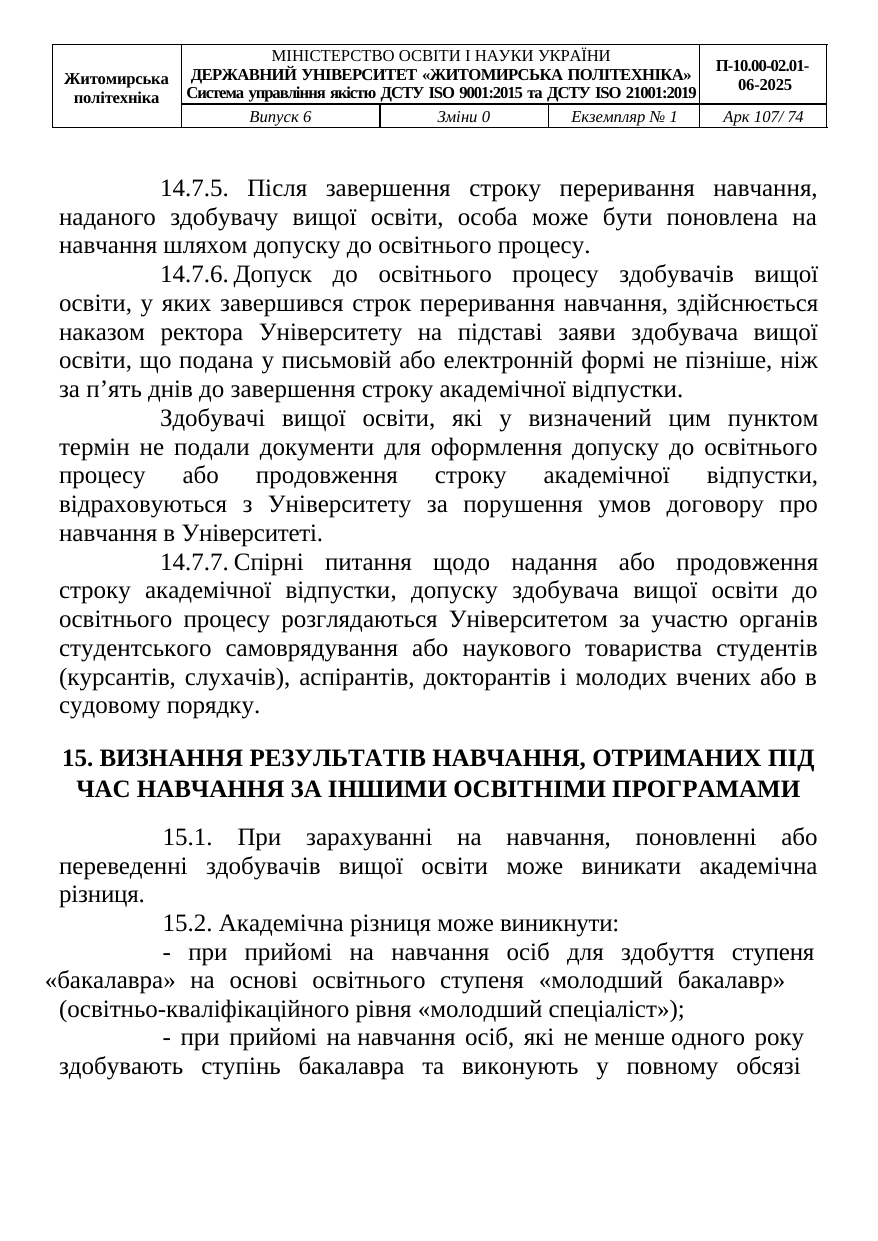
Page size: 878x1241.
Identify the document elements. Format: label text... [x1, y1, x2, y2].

list Академічна різниця може виникнути: [162, 908, 833, 937]
text Здобувачі вищої освіти, які у визначений цим пунктом термін не подали документи для оформлення допуску до освітнього процесу або продовження строку академічної відпустки, відраховуються з Університету за порушення умов договору про навчання в Університеті. [59, 403, 818, 547]
list Після завершення строку переривання навчання, наданого здобувачу вищої освіти, особа може бути поновлена на навчання шляхом допуску до освітнього процесу. [59, 173, 818, 259]
text «бакалавра» на основі освітнього ступеня «молодший бакалавр» (освітньо-кваліфікаційного рівня «молодший спеціаліст»); [44, 966, 818, 1022]
subtitle ВИЗНАННЯ РЕЗУЛЬТАТІВ НАВЧАННЯ, ОТРИМАНИХ ПІД ЧАС НАВЧАННЯ ЗА ІНШИМИ ОСВІТНІМИ ПРОГРАМАМИ [62, 743, 814, 803]
list Допуск до освітнього процесу здобувачів вищої освіти, у яких завершився строк переривання навчання, здійснюється наказом ректора Університету на підставі заяви здобувача вищої освіти, що подана у письмовій або електронній формі не пізніше, ніж за п’ять днів до завершення строку академічної відпустки. [59, 259, 818, 403]
list при прийомі на навчання осіб для здобуття ступеня [162, 937, 833, 966]
list при прийомі на навчання осіб, які не менше одного року здобувають ступінь бакалавра та виконують у повному обсязі [59, 1022, 818, 1080]
list Спірні питання щодо надання або продовження строку академічної відпустки, допуску здобувача вищої освіти до освітнього процесу розглядаються Університетом за участю органів студентського самоврядування або наукового товариства студентів (курсантів, слухачів), аспірантів, докторантів і молодих вчених або в судовому порядку. [59, 547, 818, 719]
list При зарахуванні на навчання, поновленні або переведенні здобувачів вищої освіти може виникати академічна різниця. [59, 822, 818, 908]
